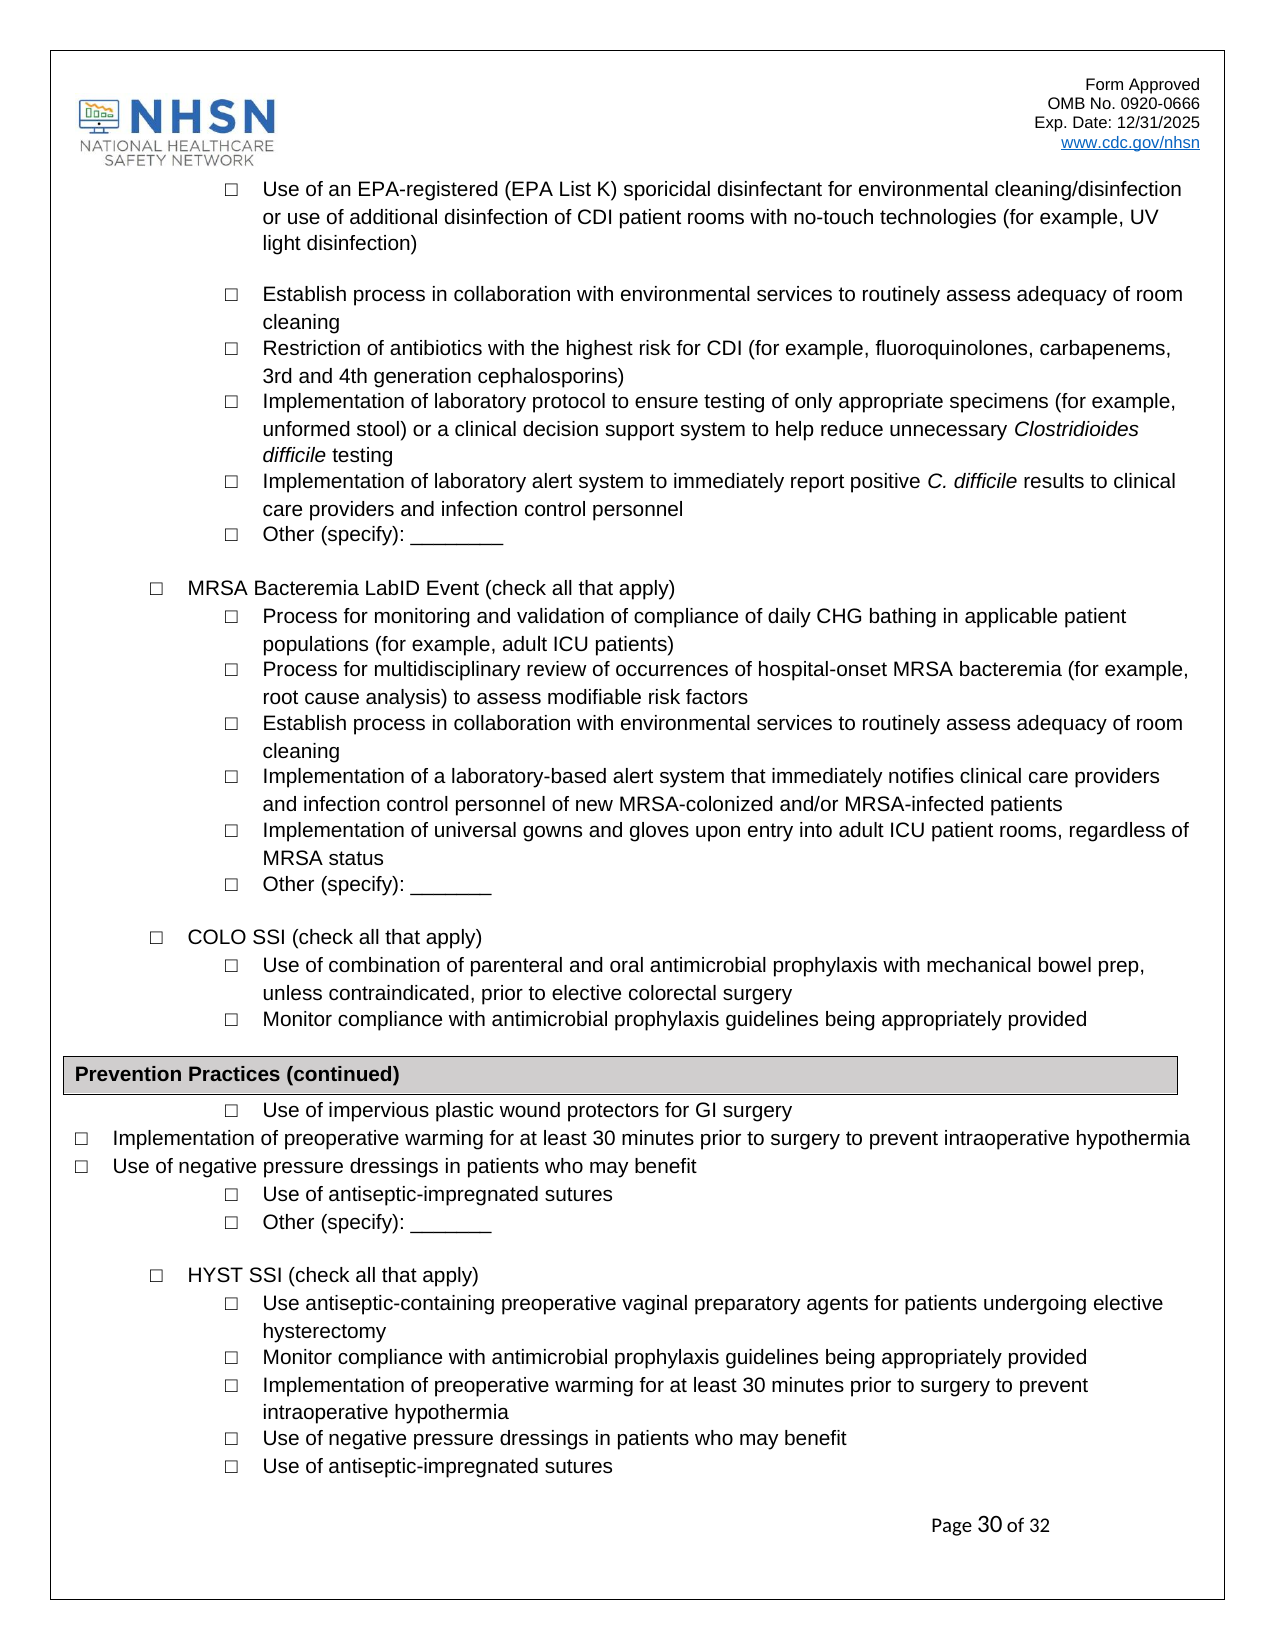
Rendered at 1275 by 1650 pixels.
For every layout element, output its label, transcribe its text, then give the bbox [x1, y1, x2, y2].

list Use of negative pressure dressings in patients who may benefit [75, 1154, 1200, 1180]
list Implementation of universal gowns and gloves upon entry into adult ICU patient rooms, regardless of MRSA status [225, 818, 1200, 869]
list Process for multidisciplinary review of occurrences of hospital-onset MRSA bacteremia (for example, root cause analysis) to assess modifiable risk factors [225, 657, 1200, 709]
list Use of antiseptic-impregnated sutures [225, 1454, 1200, 1479]
list Other (specify): _______ [225, 871, 1200, 897]
list Other (specify): _______ [225, 1209, 1200, 1235]
list Monitor compliance with antimicrobial prophylaxis guidelines being appropriately provided [225, 1006, 1200, 1032]
list Implementation of preoperative warming for at least 30 minutes prior to surgery to prevent intraoperative hypothermia [225, 1372, 1200, 1424]
table_header Prevention Practices (continued) [64, 1057, 1177, 1093]
list Use of negative pressure dressings in patients who may benefit [225, 1426, 1200, 1452]
list Implementation of laboratory protocol to ensure testing of only appropriate specimens (for example, unformed stool) or a clinical decision support system to help reduce unnecessary Clostridioides difficile testing [225, 389, 1200, 467]
list Use of impervious plastic wound protectors for GI surgery [225, 1034, 1200, 1124]
list Implementation of preoperative warming for at least 30 minutes prior to surgery to prevent intraoperative hypothermia [75, 1126, 1200, 1152]
list Monitor compliance with antimicrobial prophylaxis guidelines being appropriately provided [225, 1344, 1200, 1370]
list MRSA Bacteremia LabID Event (check all that apply) [150, 576, 1200, 602]
list Use of an EPA-registered (EPA List K) sporicidal disinfectant for environmental cleaning/disinfection or use of additional disinfection of CDI patient rooms with no-touch technologies (for example, UV light disinfection) [225, 177, 1200, 254]
list Restriction of antibiotics with the highest risk for CDI (for example, fluoroquinolones, carbapenems, 3rd and 4th generation cephalosporins) [225, 336, 1200, 387]
list COLO SSI (check all that apply) [150, 925, 1200, 951]
list Use of antiseptic-impregnated sutures [225, 1182, 1200, 1208]
list Process for monitoring and validation of compliance of daily CHG bathing in applicable patient populations (for example, adult ICU patients) [225, 604, 1200, 655]
list Implementation of laboratory alert system to immediately report positive C. difficile results to clinical care providers and infection control personnel [225, 469, 1200, 520]
picture [75, 93, 278, 167]
list Use antiseptic-containing preoperative vaginal preparatory agents for patients undergoing elective hysterectomy [225, 1291, 1200, 1343]
list Use of combination of parenteral and oral antimicrobial prophylaxis with mechanical bowel prep, unless contraindicated, prior to elective colorectal surgery [225, 953, 1200, 1004]
list Other (specify): ________ [225, 522, 1200, 548]
list HYST SSI (check all that apply) [150, 1263, 1200, 1289]
list Establish process in collaboration with environmental services to routinely assess adequacy of room cleaning [225, 711, 1200, 762]
list Establish process in collaboration with environmental services to routinely assess adequacy of room cleaning [225, 282, 1200, 334]
list Implementation of a laboratory-based alert system that immediately notifies clinical care providers and infection control personnel of new MRSA-colonized and/or MRSA-infected patients [225, 764, 1200, 816]
